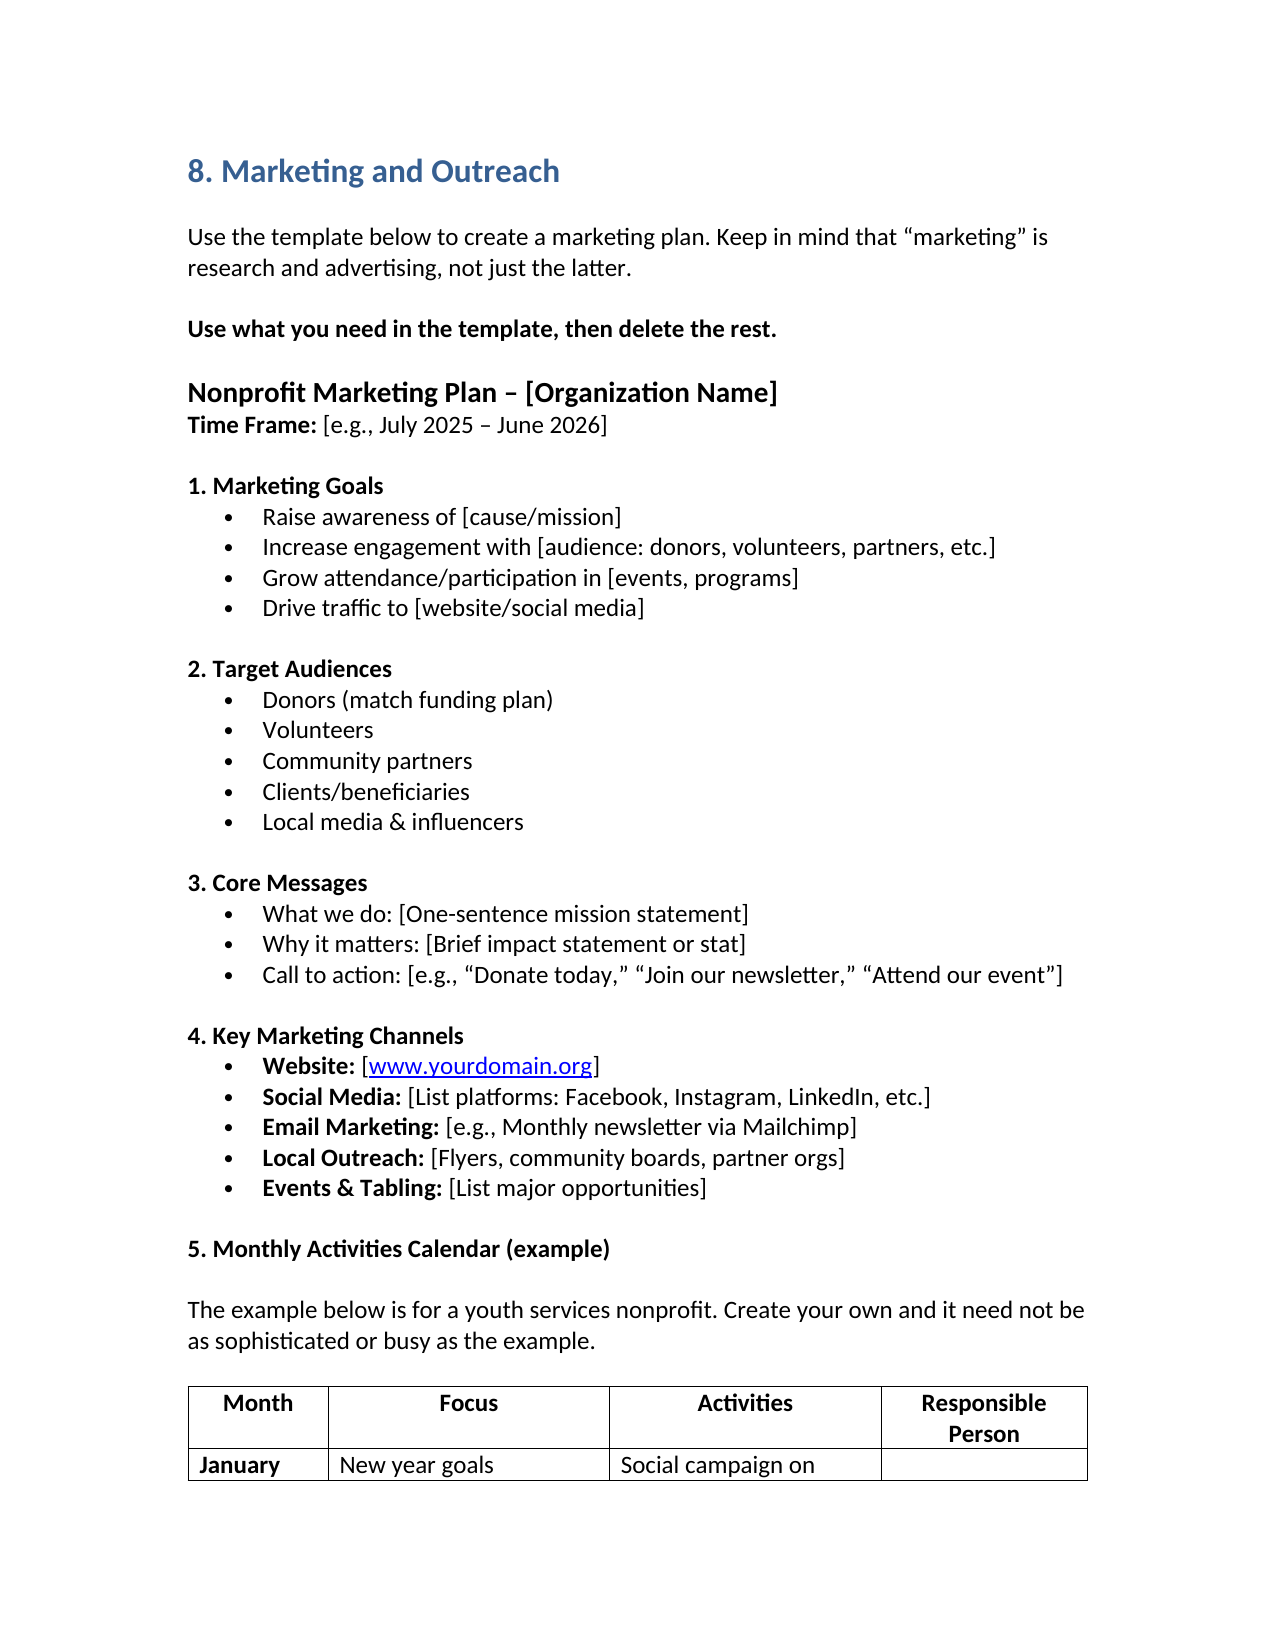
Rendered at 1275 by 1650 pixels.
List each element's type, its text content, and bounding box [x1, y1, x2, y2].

subtitle 8. Marketing and Outreach [187, 150, 1087, 191]
list Community partners [225, 745, 1087, 776]
table_header Month [189, 1387, 328, 1448]
text Nonprofit Marketing Plan – [Organization Name] [187, 374, 1087, 409]
table_header Responsible Person [882, 1387, 1087, 1448]
text 3. Core Messages [187, 867, 1087, 898]
text 1. Marketing Goals [187, 471, 1087, 501]
list Local media & influencers [225, 806, 1087, 837]
list Grow attendance/participation in [events, programs] [225, 562, 1087, 593]
text 5. Monthly Activities Calendar (example) [187, 1233, 1087, 1264]
text The example below is for a youth services nonprofit. Create your own and it need not be as sophisticated or busy as the example. [187, 1294, 1087, 1356]
text 4. Key Marketing Channels [187, 1020, 1087, 1050]
table_header Focus [329, 1387, 609, 1448]
list Raise awareness of [cause/mission] [225, 501, 1087, 532]
table_cell [882, 1449, 1087, 1480]
list Website: [www.yourdomain.org] [225, 1050, 1087, 1081]
list Drive traffic to [website/social media] [225, 593, 1087, 623]
list Social Media: [List platforms: Facebook, Instagram, LinkedIn, etc.] [225, 1081, 1087, 1111]
table_header Activities [610, 1387, 881, 1448]
list Why it matters: [Brief impact statement or stat] [225, 928, 1087, 959]
table_cell January [189, 1449, 328, 1480]
text 2. Target Audiences [187, 654, 1087, 684]
table_cell New year goals [329, 1449, 609, 1480]
list What we do: [One-sentence mission statement] [225, 898, 1087, 928]
list Call to action: [e.g., “Donate today,” “Join our newsletter,” “Attend our event”] [225, 959, 1087, 989]
list Volunteers [225, 715, 1087, 745]
list Increase engagement with [audience: donors, volunteers, partners, etc.] [225, 532, 1087, 562]
text Use what you need in the template, then delete the rest. [187, 313, 1087, 343]
list Email Marketing: [e.g., Monthly newsletter via Mailchimp] [225, 1111, 1087, 1142]
list Clients/beneficiaries [225, 776, 1087, 806]
list Events & Tabling: [List major opportunities] [225, 1172, 1087, 1203]
list Local Outreach: [Flyers, community boards, partner orgs] [225, 1142, 1087, 1172]
text Time Frame: [e.g., July 2025 – June 2026] [187, 409, 1087, 440]
text Use the template below to create a marketing plan. Keep in mind that “marketing” is research and advertising, not just the latter. [187, 221, 1087, 282]
list Donors (match funding plan) [225, 684, 1087, 715]
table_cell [610, 1449, 881, 1480]
